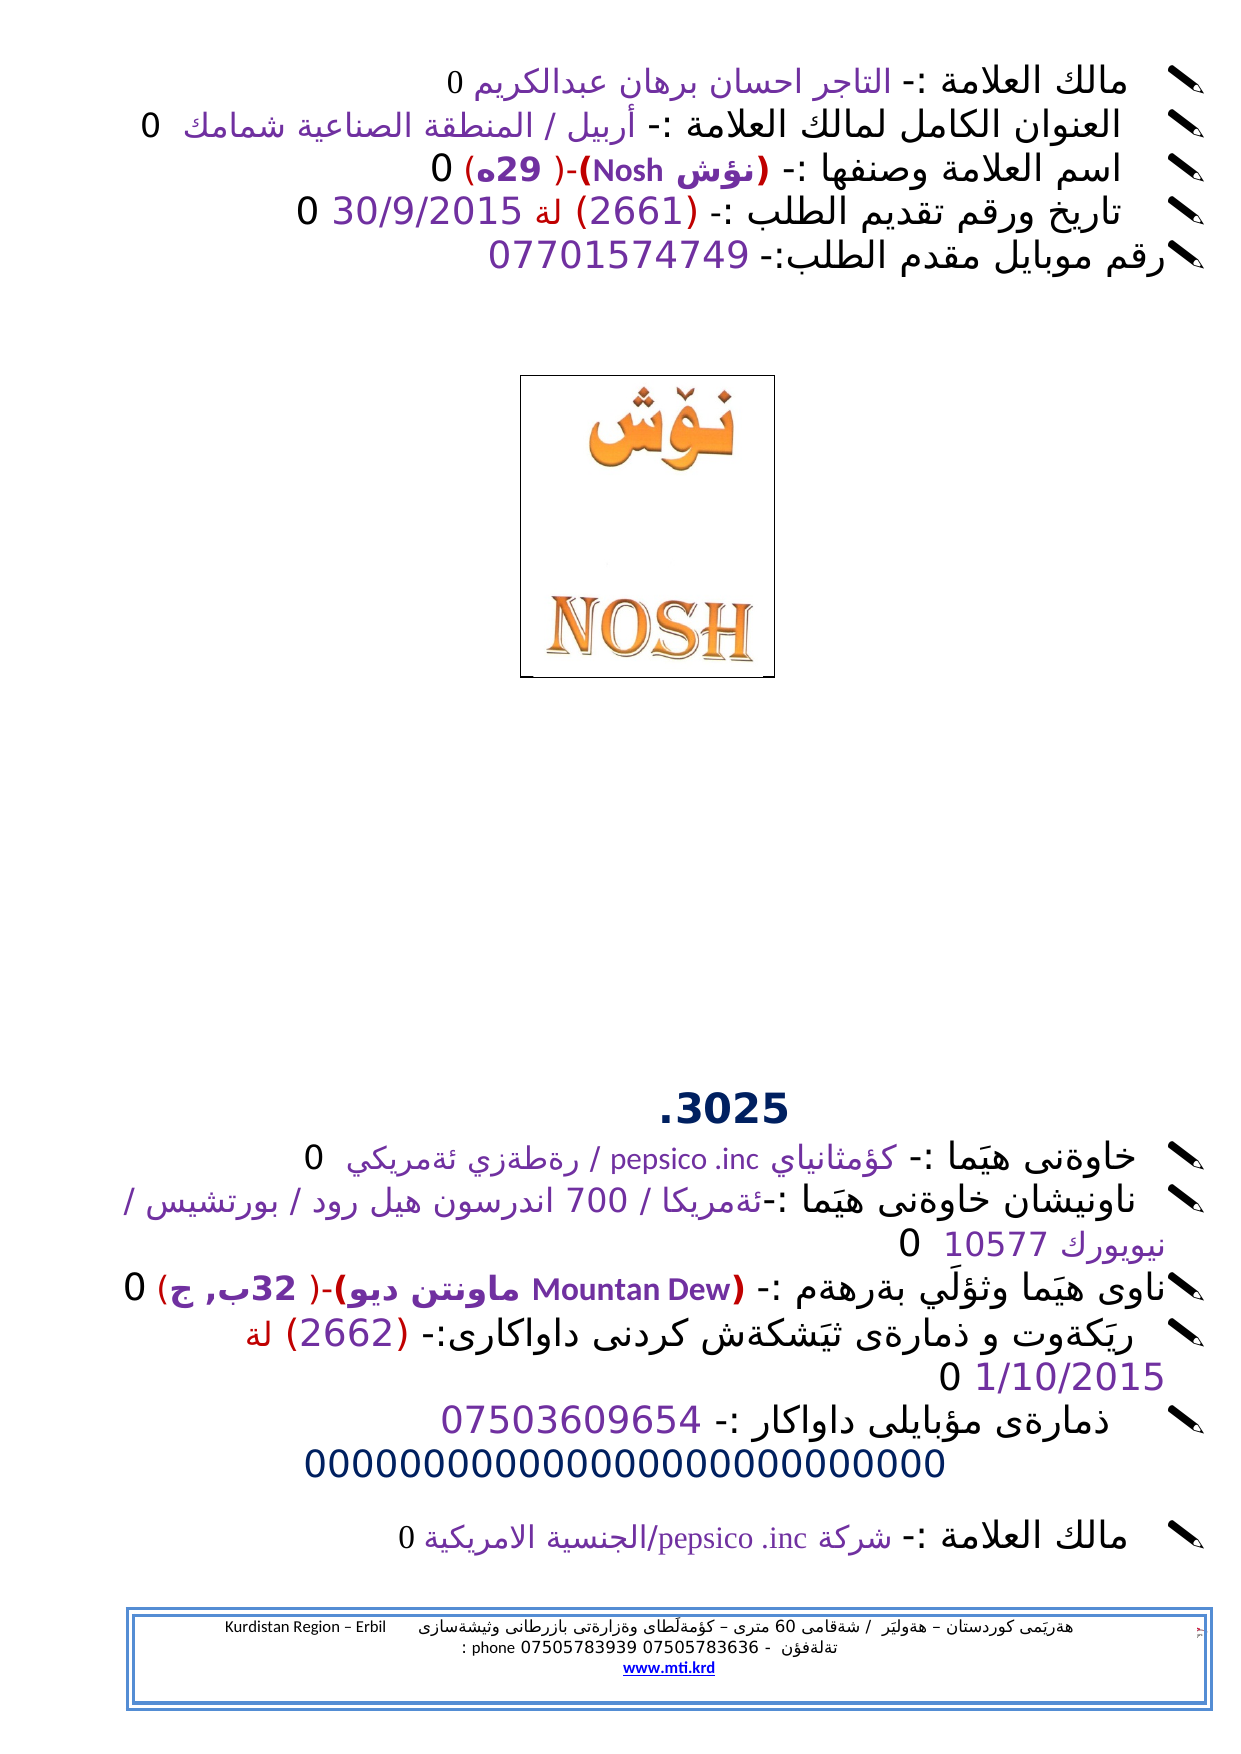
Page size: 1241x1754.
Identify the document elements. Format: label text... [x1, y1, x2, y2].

list ريَكةوت و ذمارةى ثيَشكةش كردنى داواكارى:- (2662) لة 1/10/2015 0 [84, 1312, 1166, 1399]
list مالك العلامة :- شركة pepsico .inc/الجنسية الامريكية 0 [84, 1513, 1166, 1557]
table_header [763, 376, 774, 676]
list العنوان الكامل لمالك العلامة :- أربيل / المنطقة الصناعية شمامك 0 [84, 103, 1166, 146]
list خاوةنى هيَما :- كؤمثانياي pepsico .inc / رةطةزي ئةمريكي 0 [84, 1134, 1166, 1178]
picture [1197, 1619, 1204, 1641]
list رقم موبايل مقدم الطلب:- 07701574749 [84, 234, 1166, 277]
list ناوى هيَما وثؤلَي بةرهةم :- (Mountan Dew ماونتن ديو)-( 32ب, ج) 0 [84, 1265, 1166, 1309]
list مالك العلامة :- التاجر احسان برهان عبدالكريم 0 [84, 59, 1166, 103]
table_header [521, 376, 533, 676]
list ذمارةى مؤبايلى داواكار :- 07503609654 [84, 1399, 1166, 1443]
list اسم العلامة وصنفها :- (نؤش Nosh)-( 29ه) 0 [84, 146, 1166, 190]
picture [533, 376, 763, 677]
text 000000000000000000000000000 [84, 1443, 1166, 1486]
list تاريخ ورقم تقديم الطلب :- (2661) لة 30/9/2015 0 [84, 190, 1166, 234]
list ناونيشان خاوةنى هيَما :-ئةمريكا / 700 اندرسون هيل رود / بورتشيس / نيويورك 10577 0 [84, 1178, 1166, 1265]
